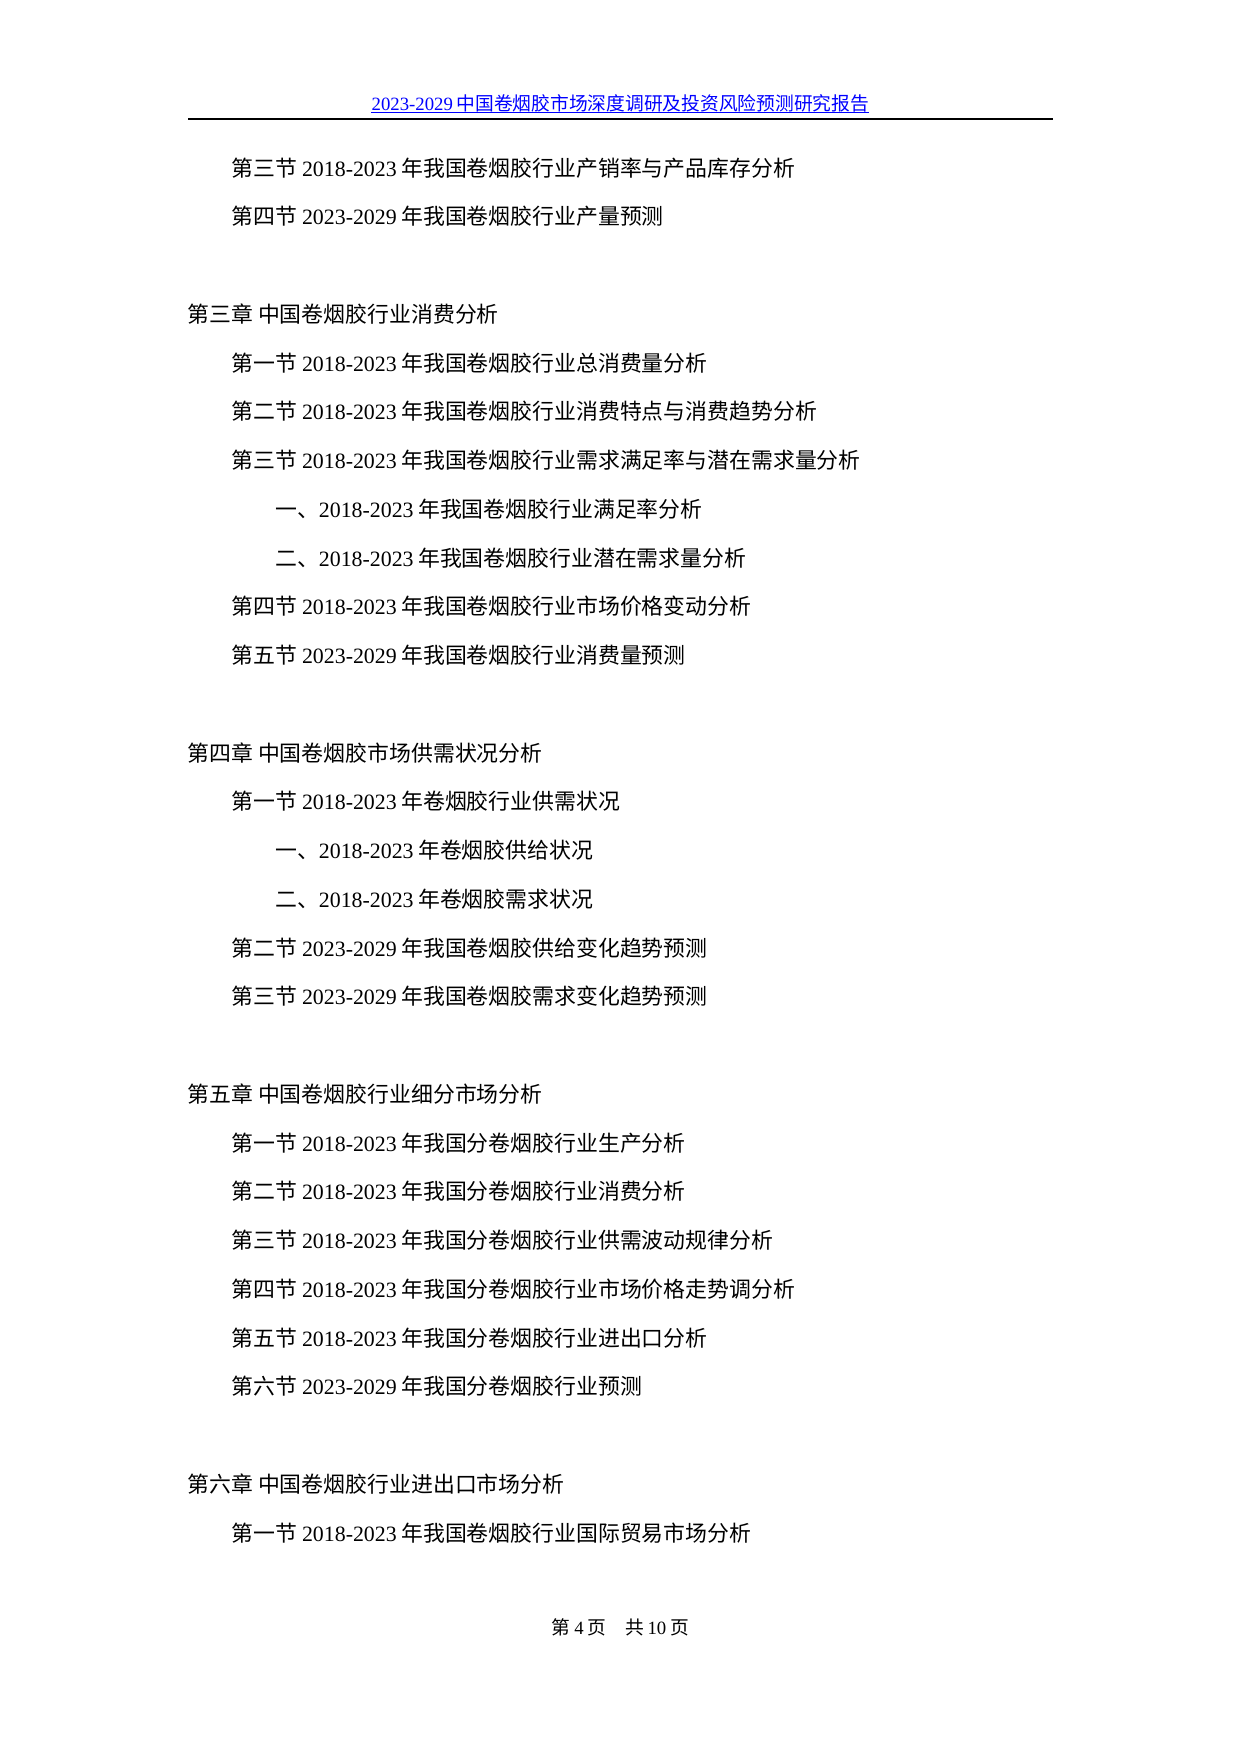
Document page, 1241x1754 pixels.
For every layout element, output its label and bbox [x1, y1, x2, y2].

text [187, 150, 1053, 1548]
